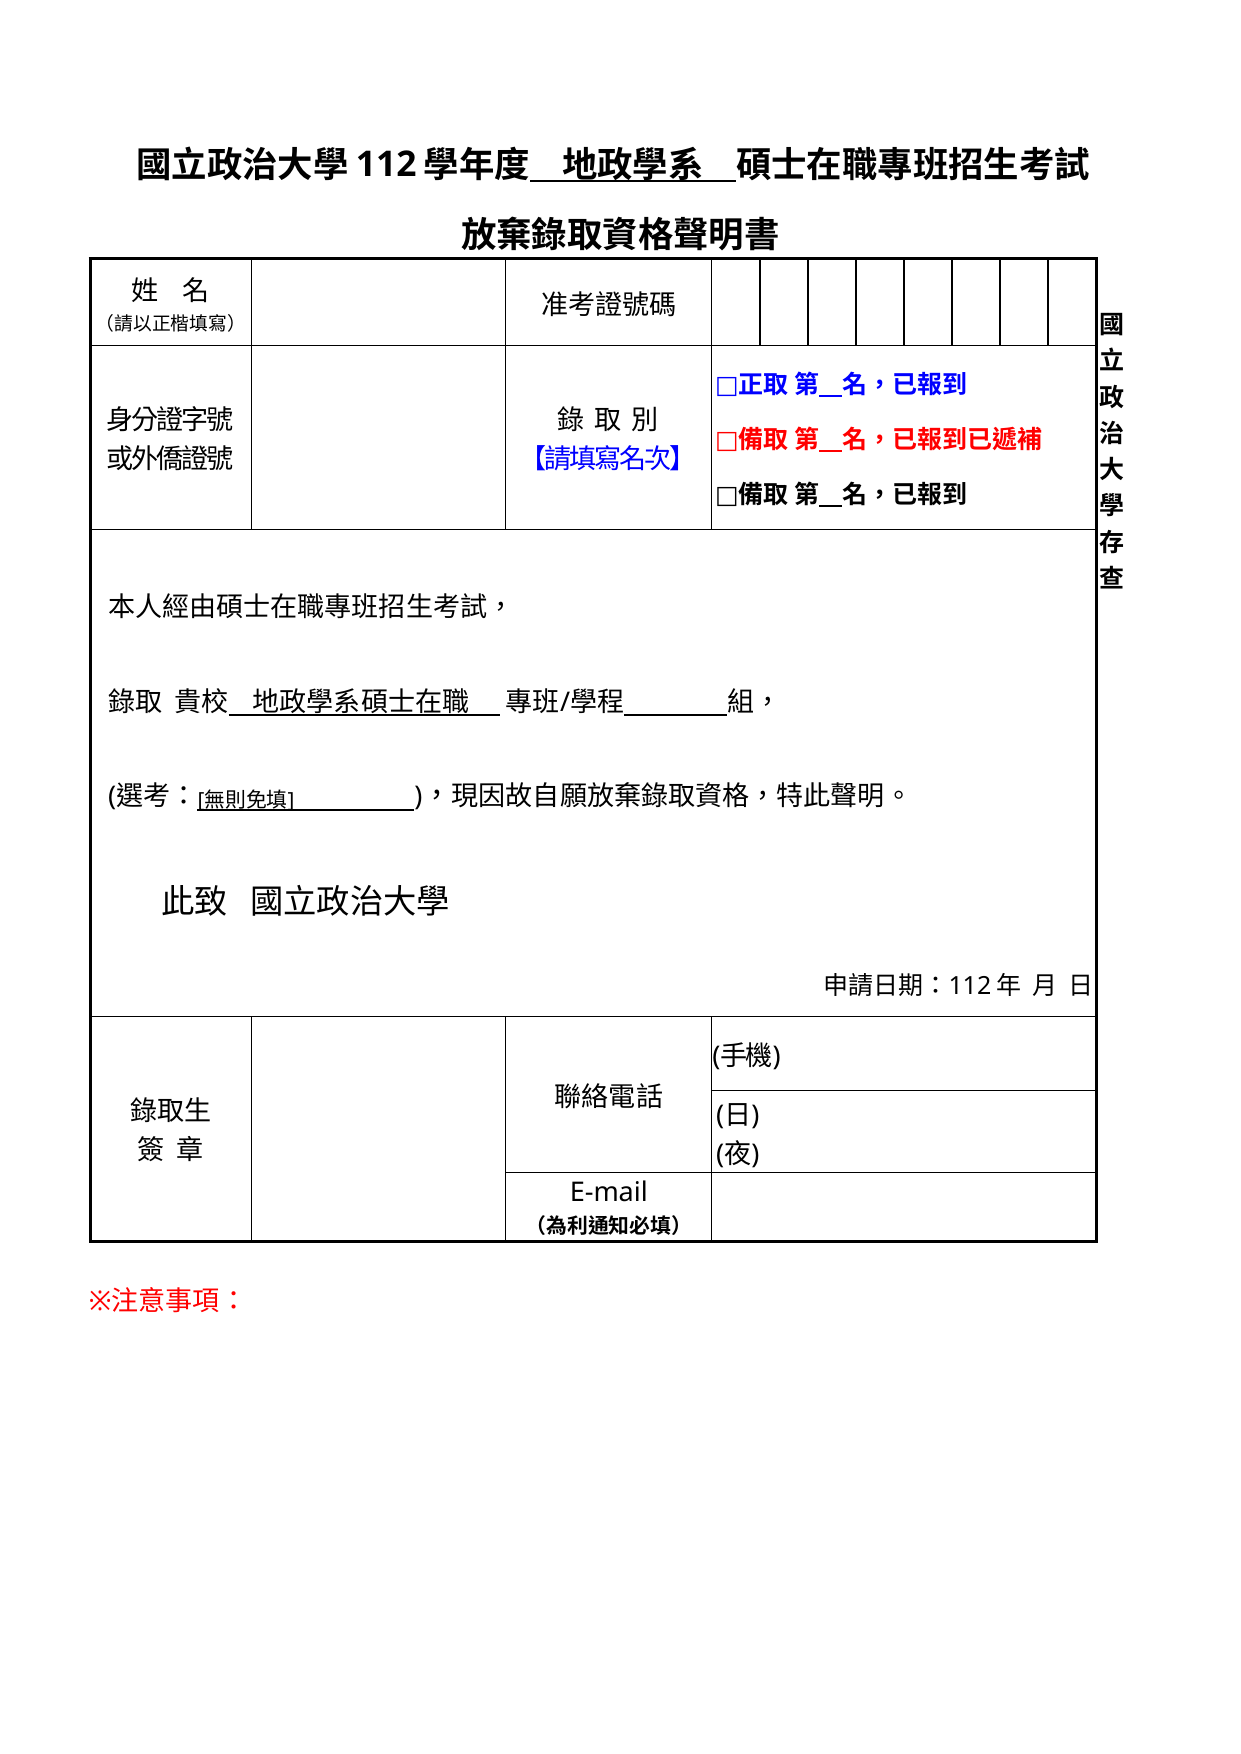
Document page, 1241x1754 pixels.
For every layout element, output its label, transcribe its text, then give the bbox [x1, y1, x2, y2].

table_header 國立政治大學存查 [1098, 257, 1128, 1240]
table_cell 身分證字號 或外僑證號 [92, 346, 251, 529]
table_header [712, 260, 759, 344]
text 放棄錄取資格聲明書 [89, 206, 1152, 257]
table_cell □正取 第 名，已報到 □備取 第 名，已報到已遞補 □備取 第 名，已報到 [712, 346, 1095, 529]
text 國立政治大學112學年度 地政學系 碩士在職專班招生考試 [89, 136, 1137, 187]
table_cell (日) (夜) [712, 1091, 1095, 1172]
table_cell 錄 取 別 【請填寫名次】 [506, 346, 711, 529]
table_cell 錄取生 簽 章 [92, 1017, 251, 1240]
table_header [1001, 260, 1047, 344]
table_header [953, 260, 999, 344]
table_header 准考證號碼 [506, 260, 711, 344]
table_cell [252, 1017, 505, 1240]
table_cell (手機) [712, 1017, 1095, 1090]
table_cell [712, 1173, 1095, 1240]
table_cell 本人經由碩士在職專班招生考試， 錄取 貴校 地政學系碩士在職 專班/學程 組， (選考：[無則免填] )，現因故自願放棄錄取資格，特此聲明。 此致 國立政治大學 申請日期：112年 月 日 [92, 530, 1095, 1016]
table_cell E-mail （為利通知必填） [506, 1173, 711, 1240]
table_header [1049, 260, 1095, 344]
table_header [252, 260, 505, 344]
table_cell 聯絡電話 [506, 1017, 711, 1172]
table_header [809, 260, 855, 344]
table_header [761, 260, 807, 344]
table_header 姓 名 （請以正楷填寫） [92, 260, 251, 344]
table_header [857, 260, 903, 344]
text ※注意事項： [89, 1262, 1152, 1337]
table_cell [252, 346, 505, 529]
table_header [905, 260, 951, 344]
